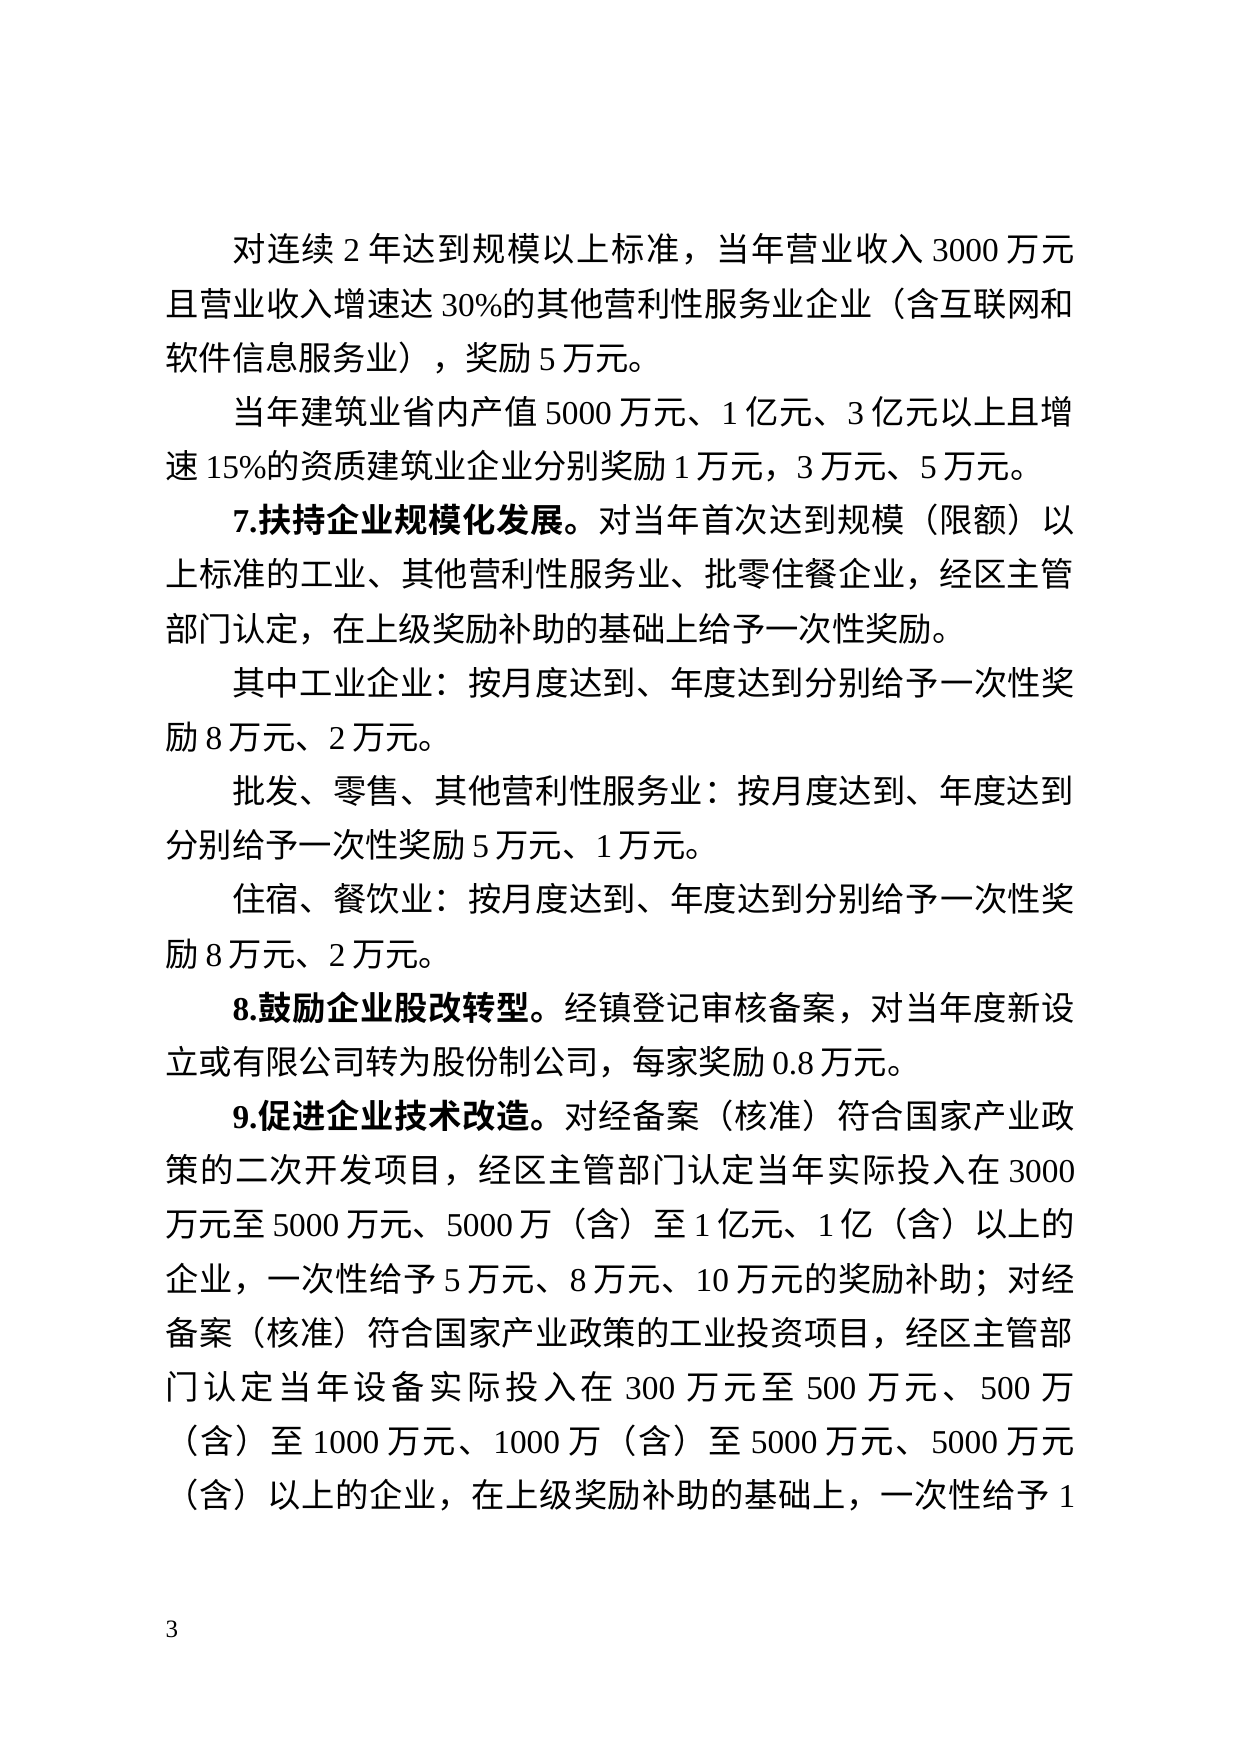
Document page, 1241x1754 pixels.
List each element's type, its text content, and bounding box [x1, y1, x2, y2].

text 批发、零售、其他营利性服务业：按月度达到、年度达到分别给予一次性奖励5万元、1万元。 [165, 760, 1075, 868]
text 当年建筑业省内产值5000万元、1亿元、3亿元以上且增速15%的资质建筑业企业分别奖励1万元，3万元、5万元。 [165, 381, 1075, 489]
text 对连续2年达到规模以上标准，当年营业收入3000万元且营业收入增速达30%的其他营利性服务业企业（含互联网和软件信息服务业），奖励5万元。 [165, 218, 1075, 381]
list 8.鼓励企业股改转型。经镇登记审核备案，对当年度新设立或有限公司转为股份制公司，每家奖励0.8万元。 [165, 977, 1075, 1085]
text 住宿、餐饮业：按月度达到、年度达到分别给予一次性奖励8万元、2万元。 [165, 868, 1075, 977]
list 7.扶持企业规模化发展。对当年首次达到规模（限额）以上标准的工业、其他营利性服务业、批零住餐企业，经区主管部门认定，在上级奖励补助的基础上给予一次性奖励。 [165, 489, 1075, 652]
text 其中工业企业：按月度达到、年度达到分别给予一次性奖励8万元、2万元。 [165, 652, 1075, 760]
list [165, 1085, 1075, 1518]
